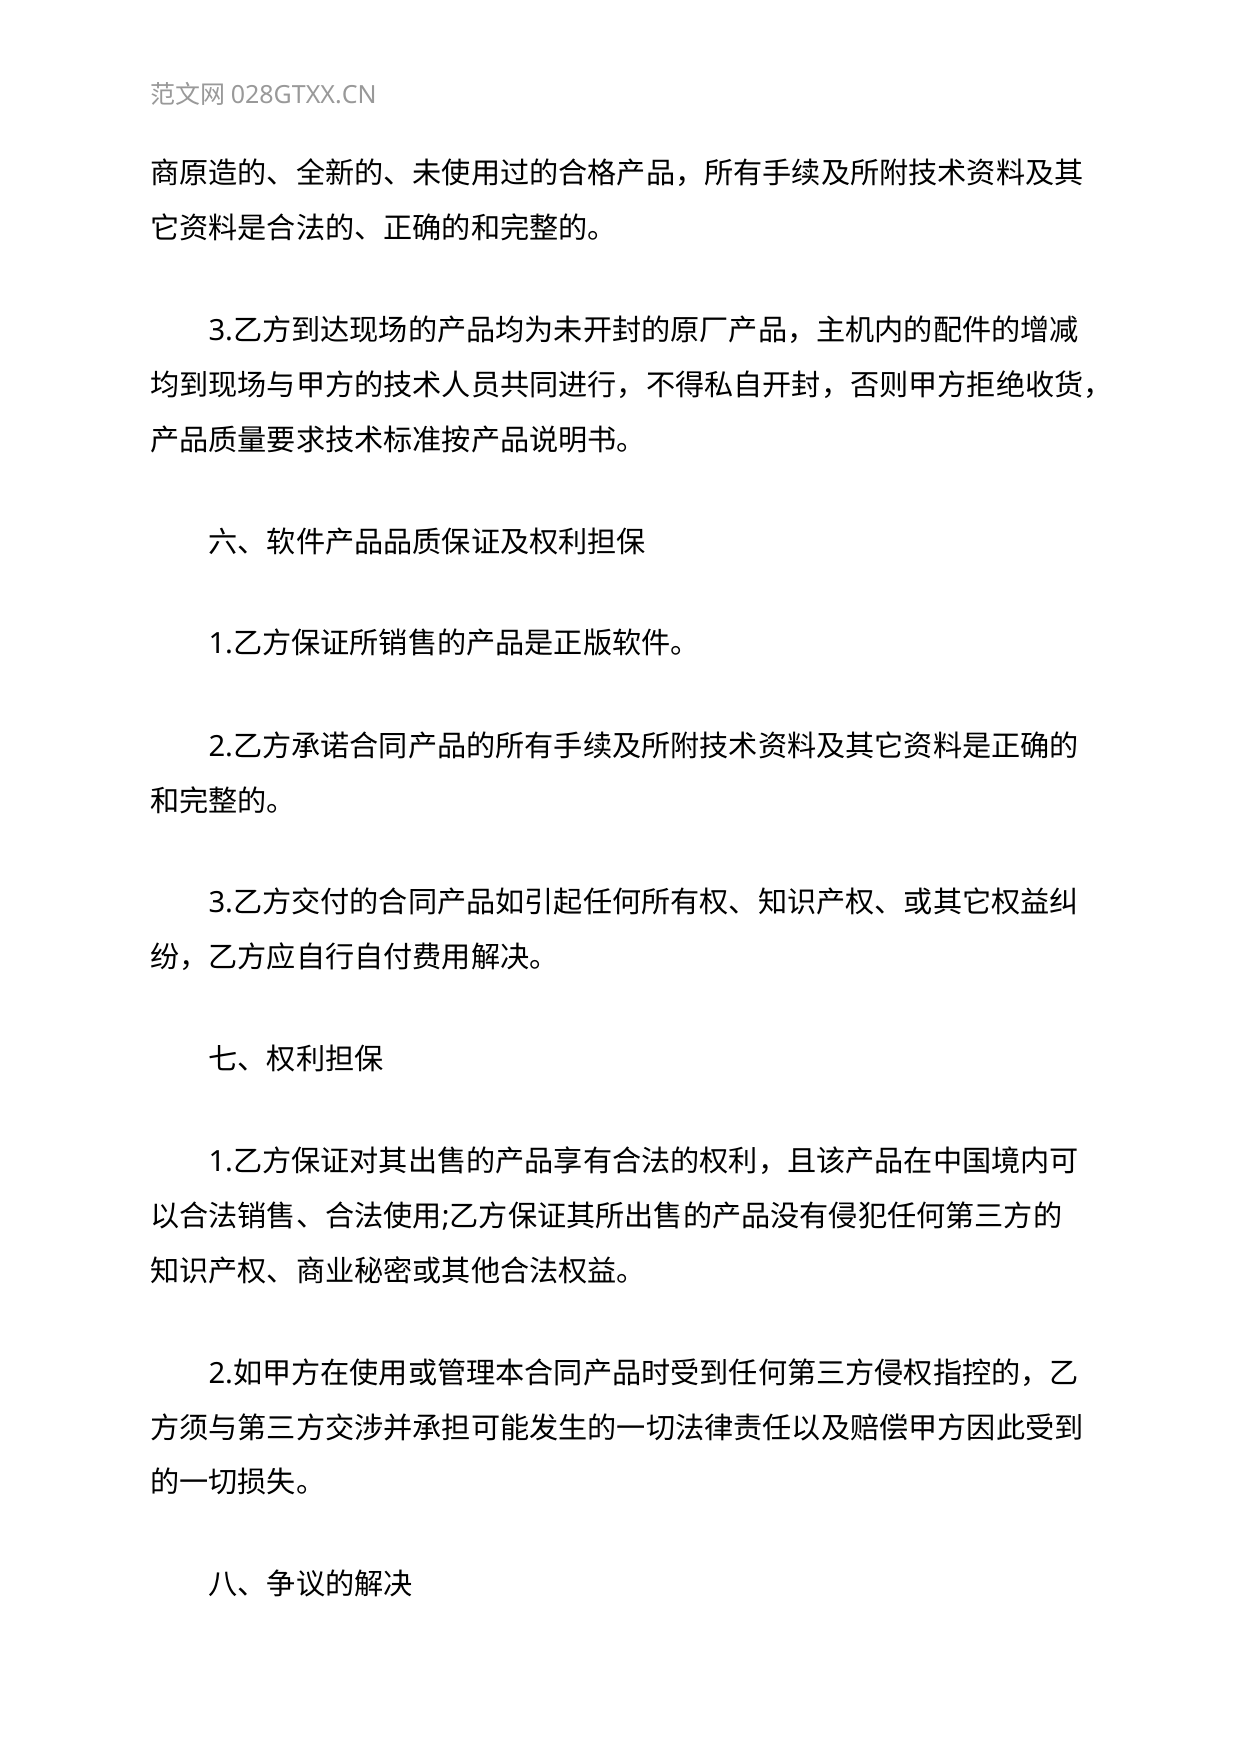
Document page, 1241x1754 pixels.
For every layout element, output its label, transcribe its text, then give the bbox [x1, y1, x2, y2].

text 八、争议的解决 [150, 1561, 1090, 1603]
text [150, 150, 1090, 247]
text 1.乙方保证所销售的产品是正版软件。 [150, 620, 1090, 662]
text 3.乙方交付的合同产品如引起任何所有权、知识产权、或其它权益纠纷，乙方应自行自付费用解决。 [150, 879, 1090, 976]
text 七、权利担保 [150, 1036, 1090, 1078]
text 1.乙方保证对其出售的产品享有合法的权利，且该产品在中国境内可以合法销售、合法使用;乙方保证其所出售的产品没有侵犯任何第三方的知识产权、商业秘密或其他合法权益。 [150, 1137, 1090, 1290]
text 六、软件产品品质保证及权利担保 [150, 518, 1090, 561]
text 2.如甲方在使用或管理本合同产品时受到任何第三方侵权指控的，乙方须与第三方交涉并承担可能发生的一切法律责任以及赔偿甲方因此受到的一切损失。 [150, 1349, 1090, 1501]
text 3.乙方到达现场的产品均为未开封的原厂产品，主机内的配件的增减均到现场与甲方的技术人员共同进行，不得私自开封，否则甲方拒绝收货，产品质量要求技术标准按产品说明书。 [150, 307, 1090, 459]
text 2.乙方承诺合同产品的所有手续及所附技术资料及其它资料是正确的和完整的。 [150, 722, 1090, 819]
